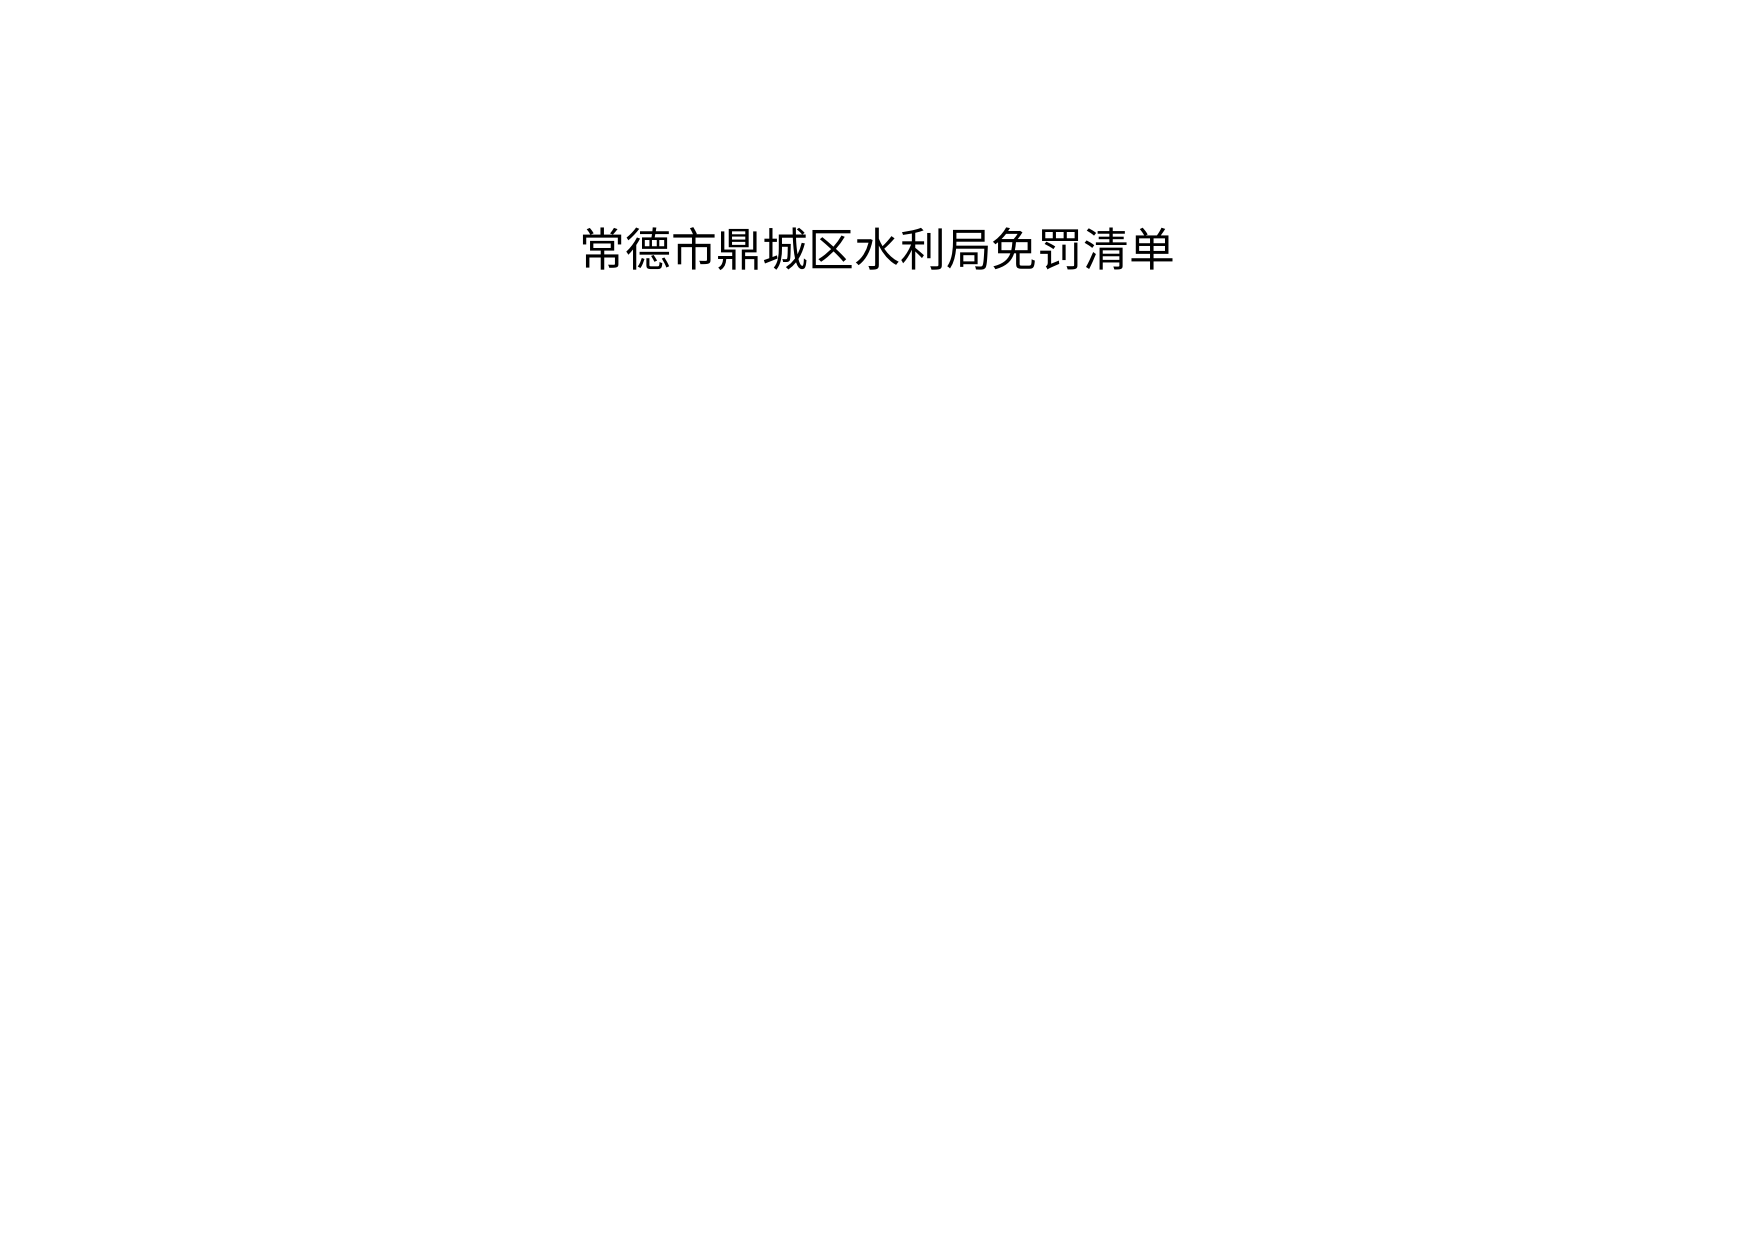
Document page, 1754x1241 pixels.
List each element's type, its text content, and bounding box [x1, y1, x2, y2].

text 常德市鼎城区水利局免罚清单 [150, 198, 1604, 295]
